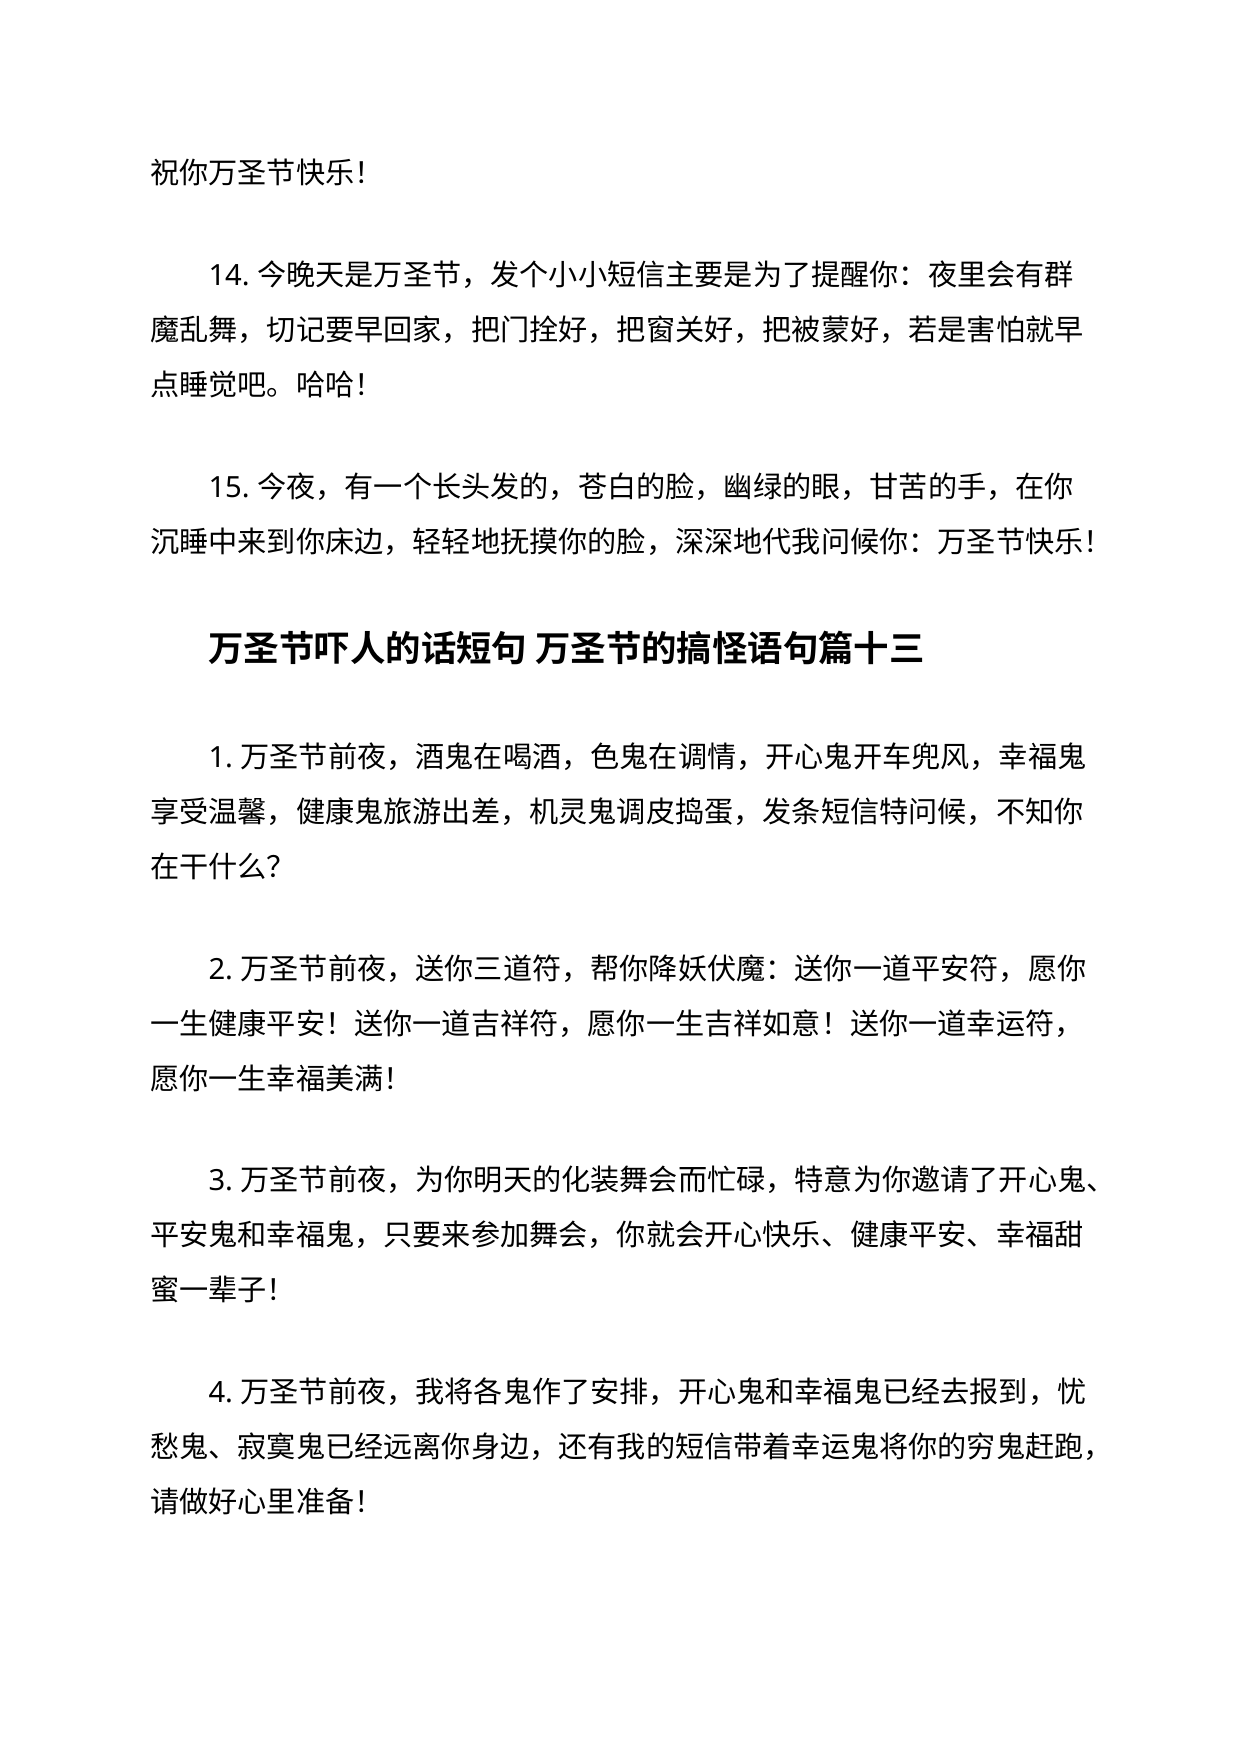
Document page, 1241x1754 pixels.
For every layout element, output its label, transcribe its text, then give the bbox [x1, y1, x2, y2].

text 1. 万圣节前夜，酒鬼在喝酒，色鬼在调情，开心鬼开车兜风，幸福鬼享受温馨，健康鬼旅游出差，机灵鬼调皮捣蛋，发条短信特问候，不知你在干什么？ [150, 734, 1090, 886]
text 15. 今夜，有一个长头发的，苍白的脸，幽绿的眼，甘苦的手，在你沉睡中来到你床边，轻轻地抚摸你的脸，深深地代我问候你：万圣节快乐！ [150, 463, 1090, 561]
text 2. 万圣节前夜，送你三道符，帮你降妖伏魔：送你一道平安符，愿你一生健康平安！送你一道吉祥符，愿你一生吉祥如意！送你一道幸运符，愿你一生幸福美满！ [150, 945, 1090, 1097]
text 3. 万圣节前夜，为你明天的化装舞会而忙碌，特意为你邀请了开心鬼、平安鬼和幸福鬼，只要来参加舞会，你就会开心快乐、健康平安、幸福甜蜜一辈子！ [150, 1157, 1090, 1309]
text 14. 今晚天是万圣节，发个小小短信主要是为了提醒你：夜里会有群魔乱舞，切记要早回家，把门拴好，把窗关好，把被蒙好，若是害怕就早点睡觉吧。哈哈！ [150, 252, 1090, 404]
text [150, 150, 1090, 192]
text 万圣节吓人的话短句 万圣节的搞怪语句篇十三 [150, 620, 1090, 671]
text 4. 万圣节前夜，我将各鬼作了安排，开心鬼和幸福鬼已经去报到，忧愁鬼、寂寞鬼已经远离你身边，还有我的短信带着幸运鬼将你的穷鬼赶跑，请做好心里准备！ [150, 1369, 1090, 1521]
